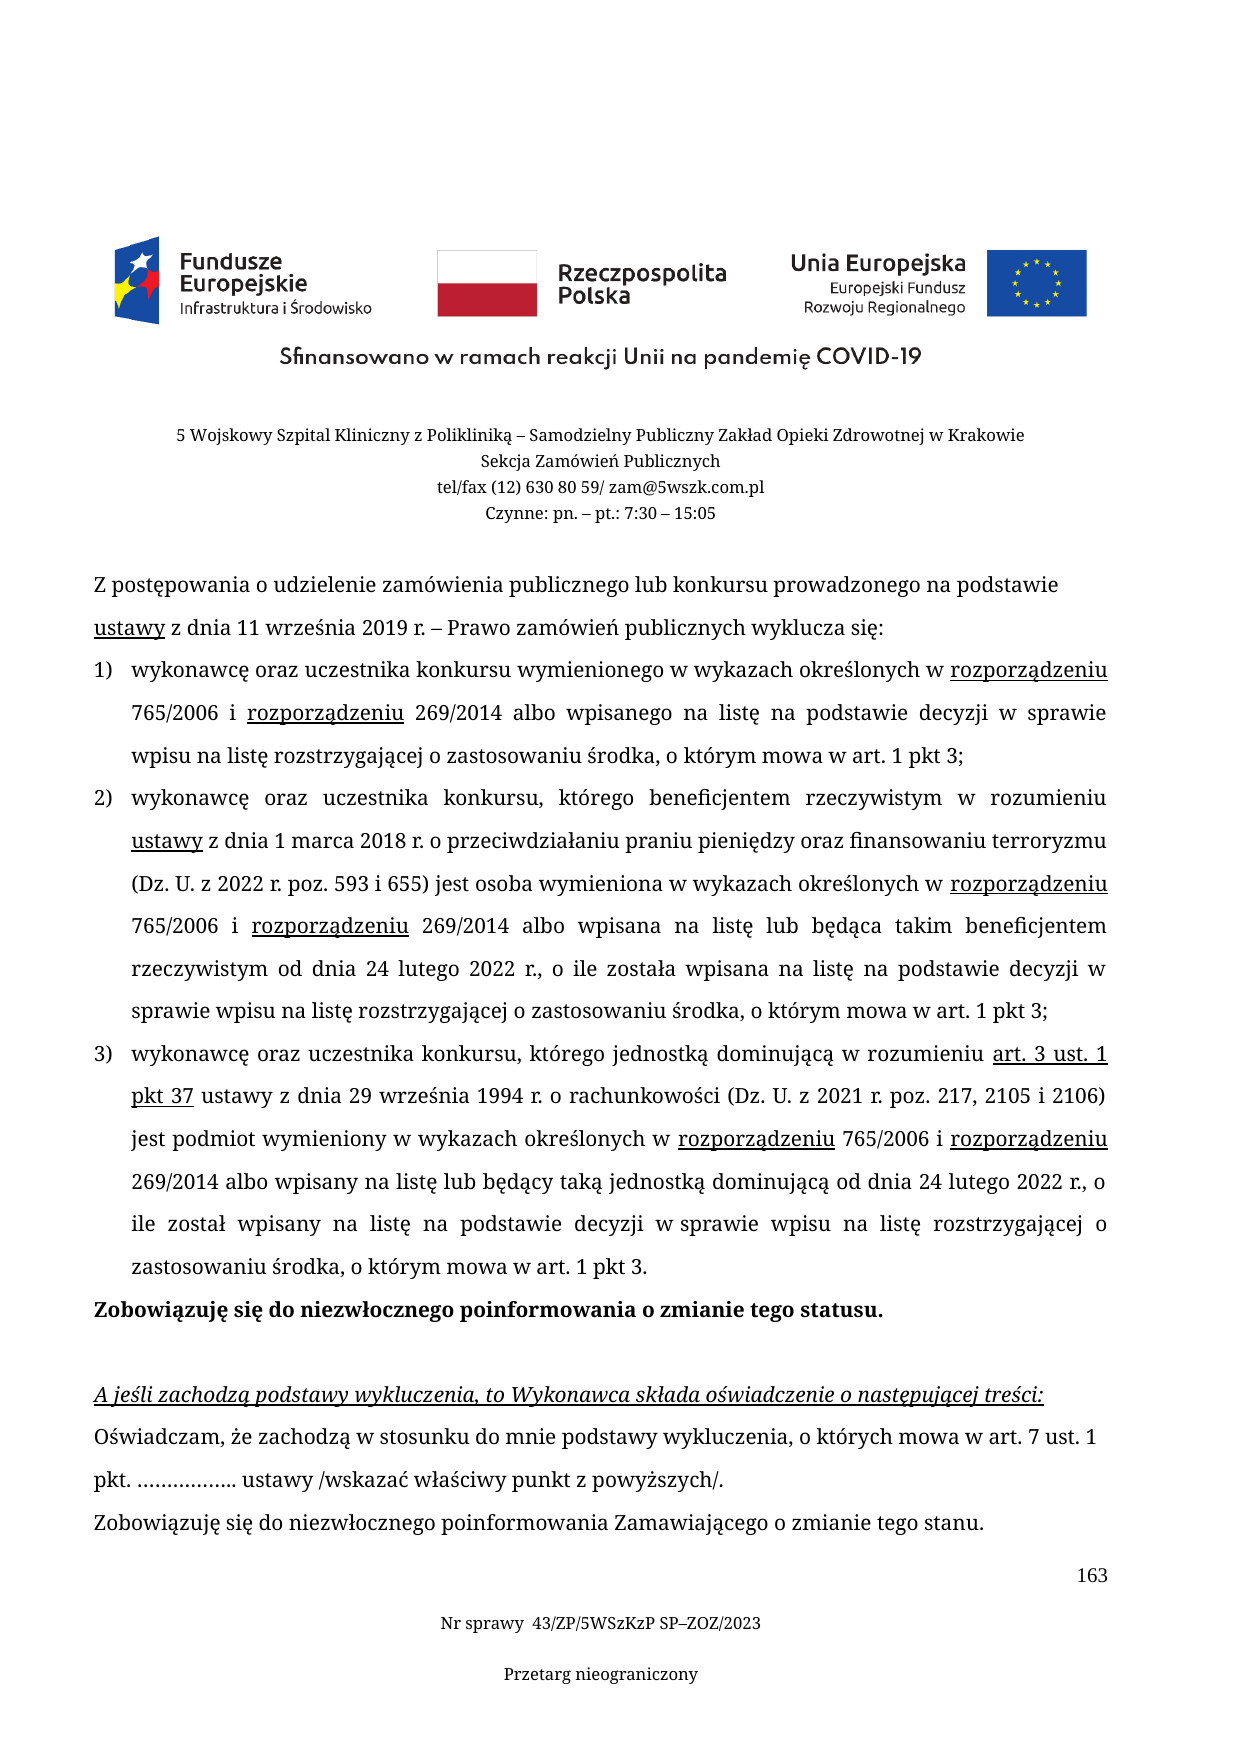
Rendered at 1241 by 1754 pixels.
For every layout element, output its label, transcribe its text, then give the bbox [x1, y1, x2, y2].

list wykonawcę oraz uczestnika konkursu, którego jednostką dominującą w rozumieniu art. 3 ust. 1 pkt 37 ustawy z dnia 29 września 1994 r. o rachunkowości (Dz. U. z 2021 r. poz. 217, 2105 i 2106) jest podmiot wymieniony w wykazach określonych w rozporządzeniu 765/2006 i rozporządzeniu 269/2014 albo wpisany na listę lub będący taką jednostką dominującą od dnia 24 lutego 2022 r., o ile został wpisany na listę na podstawie decyzji w sprawie wpisu na listę rozstrzygającej o zastosowaniu środka, o którym mowa w art. 1 pkt 3. [94, 1039, 1107, 1281]
list wykonawcę oraz uczestnika konkursu, którego beneficjentem rzeczywistym w rozumieniu ustawy z dnia 1 marca 2018 r. o przeciwdziałaniu praniu pieniędzy oraz finansowaniu terroryzmu (Dz. U. z 2022 r. poz. 593 i 655) jest osoba wymieniona w wykazach określonych w rozporządzeniu 765/2006 i rozporządzeniu 269/2014 albo wpisana na listę lub będąca takim beneficjentem rzeczywistym od dnia 24 lutego 2022 r., o ile została wpisana na listę na podstawie decyzji w sprawie wpisu na listę rozstrzygającej o zastosowaniu środka, o którym mowa w art. 1 pkt 3; [94, 783, 1107, 1025]
list wykonawcę oraz uczestnika konkursu wymienionego w wykazach określonych w rozporządzeniu 765/2006 i rozporządzeniu 269/2014 albo wpisanego na listę na podstawie decyzji w sprawie wpisu na listę rozstrzygającej o zastosowaniu środka, o którym mowa w art. 1 pkt 3; [94, 656, 1107, 769]
text Z postępowania o udzielenie zamówienia publicznego lub konkursu prowadzonego na podstawie ustawy z dnia 11 września 2019 r. – Prawo zamówień publicznych wyklucza się: [94, 570, 1107, 641]
picture [93, 211, 1108, 394]
text Oświadczam, że zachodzą w stosunku do mnie podstawy wykluczenia, o których mowa w art. 7 ust. 1 pkt. …………….. ustawy /wskazać właściwy punkt z powyższych/. [94, 1422, 1107, 1493]
text Zobowiązuję się do niezwłocznego poinformowania Zamawiającego o zmianie tego stanu. [94, 1508, 1107, 1536]
text Zobowiązuję się do niezwłocznego poinformowania o zmianie tego statusu. [94, 1295, 1107, 1323]
text A jeśli zachodzą podstawy wykluczenia, to Wykonawca składa oświadczenie o następującej treści: [94, 1380, 1107, 1408]
